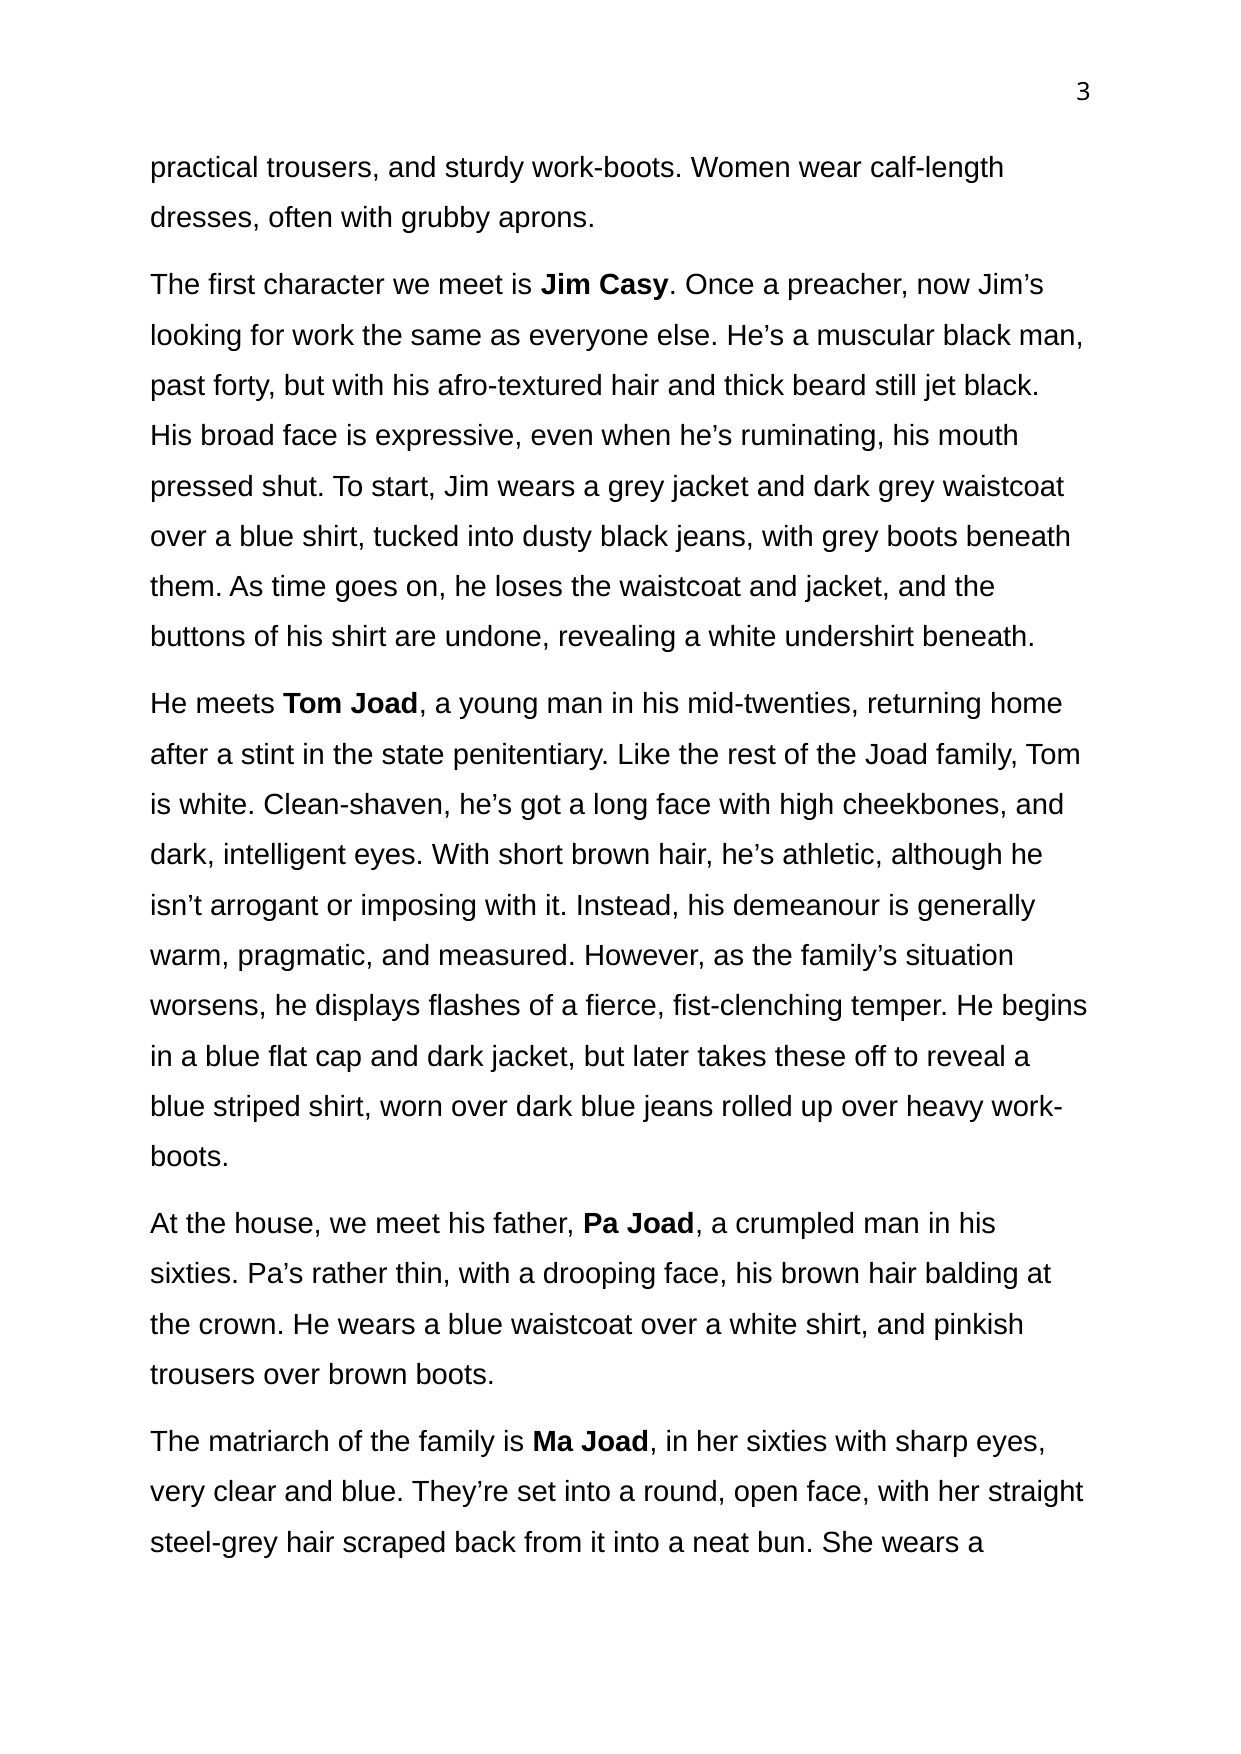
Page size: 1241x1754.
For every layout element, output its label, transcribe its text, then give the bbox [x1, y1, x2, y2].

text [150, 1424, 1090, 1558]
text The first character we meet is Jim Casy. Once a preacher, now Jim’s looking for work the same as everyone else. He’s a muscular black man, past forty, but with his afro-textured hair and thick beard still jet black. His broad face is expressive, even when he’s ruminating, his mouth pressed shut. To start, Jim wears a grey jacket and dark grey waistcoat over a blue shirt, tucked into dusty black jeans, with grey boots beneath them. As time goes on, he loses the waistcoat and jacket, and the buttons of his shirt are undone, revealing a white undershirt beneath. [150, 267, 1090, 653]
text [150, 150, 1090, 234]
text He meets Tom Joad, a young man in his mid-twenties, returning home after a stint in the state penitentiary. Like the rest of the Joad family, Tom is white. Clean-shaven, he’s got a long face with high cheekbones, and dark, intelligent eyes. With short brown hair, he’s athletic, although he isn’t arrogant or imposing with it. Instead, his demeanour is generally warm, pragmatic, and measured. However, as the family’s situation worsens, he displays flashes of a fierce, fist-clenching temper. He begins in a blue flat cap and dark jacket, but later takes these off to reveal a blue striped shirt, worn over dark blue jeans rolled up over heavy work-boots. [150, 686, 1090, 1173]
text At the house, we meet his father, Pa Joad, a crumpled man in his sixties. Pa’s rather thin, with a drooping face, his brown hair balding at the crown. He wears a blue waistcoat over a white shirt, and pinkish trousers over brown boots. [150, 1206, 1090, 1391]
